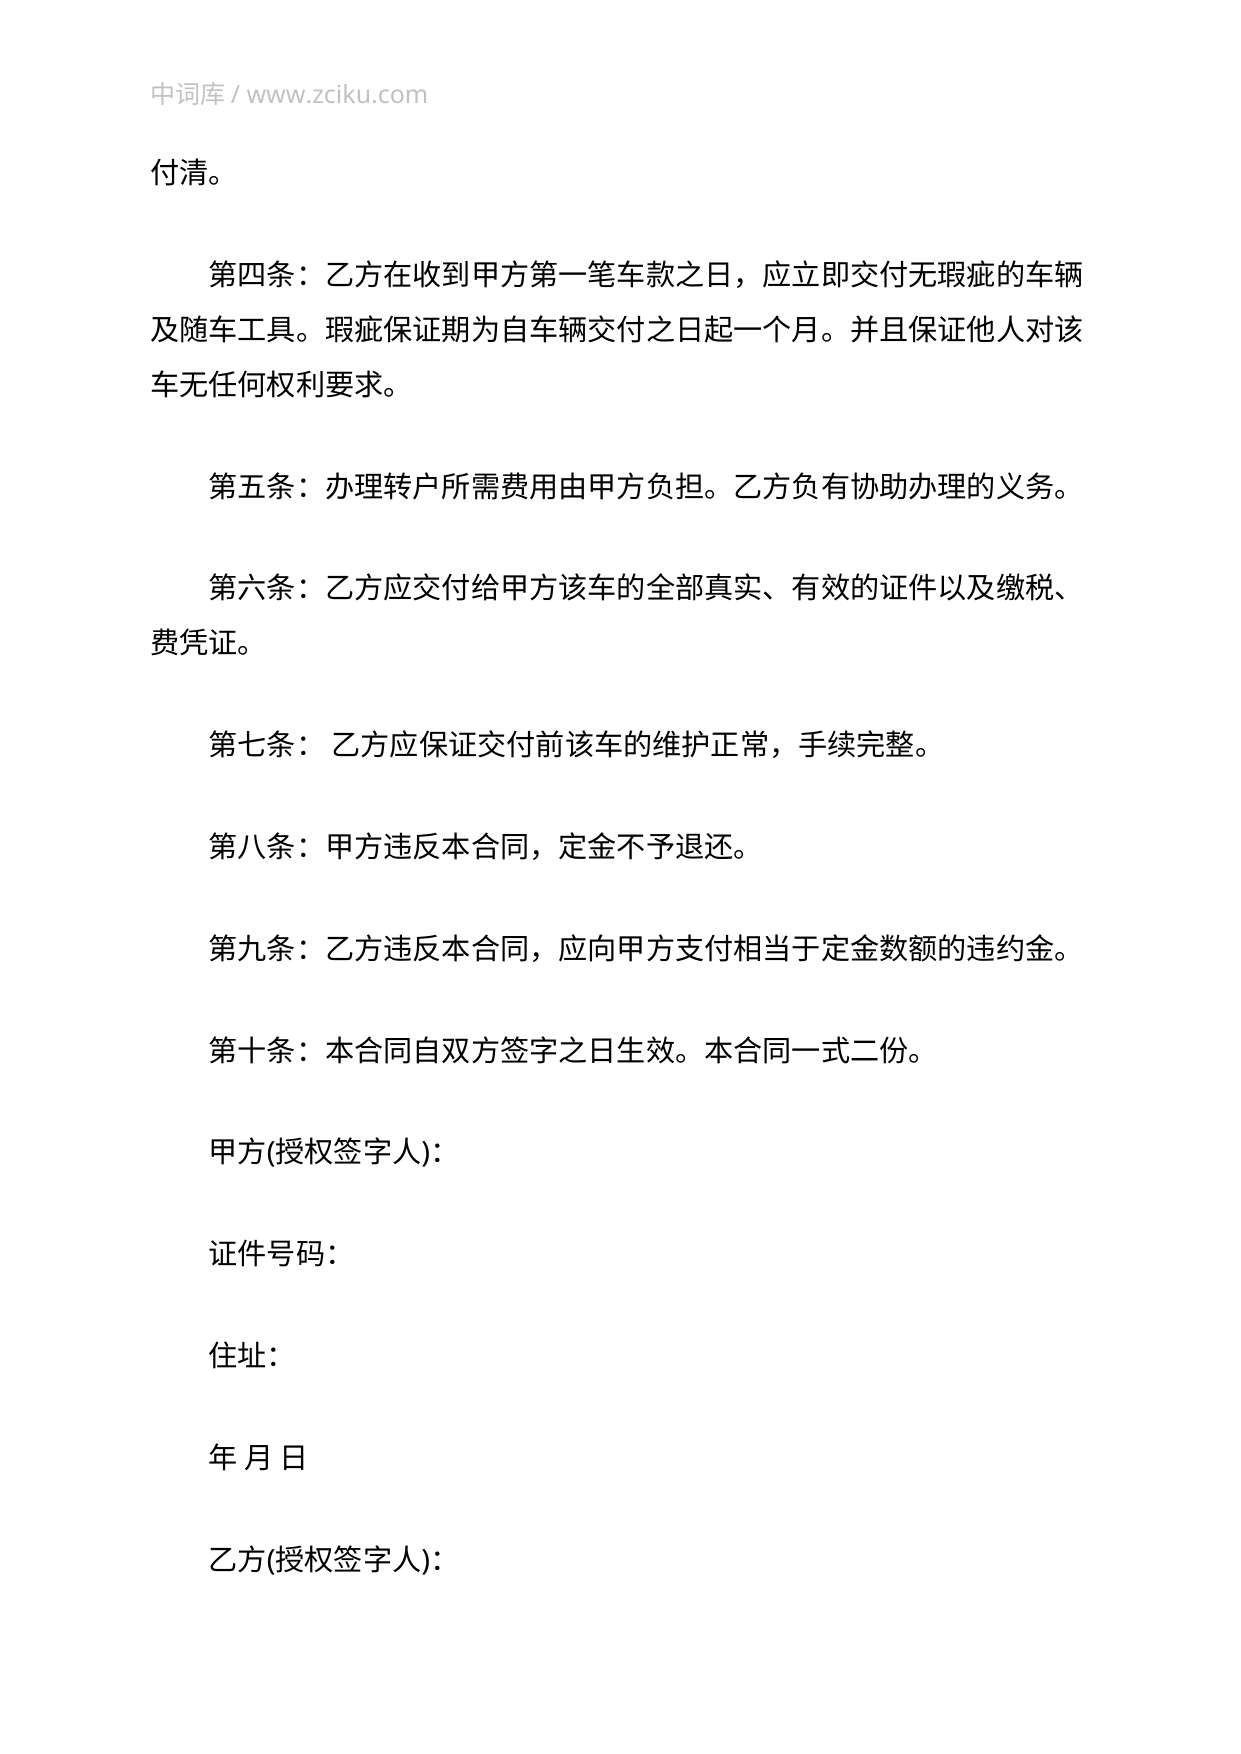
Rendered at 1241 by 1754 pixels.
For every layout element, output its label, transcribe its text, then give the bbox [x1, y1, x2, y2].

text 住址： [150, 1333, 1090, 1375]
text 乙方(授权签字人)： [150, 1536, 1090, 1578]
text 第六条：乙方应交付给甲方该车的全部真实、有效的证件以及缴税、费凭证。 [150, 565, 1090, 662]
text 第十条：本合同自双方签字之日生效。本合同一式二份。 [150, 1027, 1090, 1069]
text 第九条：乙方违反本合同，应向甲方支付相当于定金数额的违约金。 [150, 925, 1090, 968]
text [150, 150, 1090, 192]
text 甲方(授权签字人)： [150, 1129, 1090, 1171]
text 第四条：乙方在收到甲方第一笔车款之日，应立即交付无瑕疵的车辆及随车工具。瑕疵保证期为自车辆交付之日起一个月。并且保证他人对该车无任何权利要求。 [150, 252, 1090, 404]
text 第七条： 乙方应保证交付前该车的维护正常，手续完整。 [150, 722, 1090, 764]
text 第五条：办理转户所需费用由甲方负担。乙方负有协助办理的义务。 [150, 463, 1090, 506]
text 证件号码： [150, 1231, 1090, 1273]
text 第八条：甲方违反本合同，定金不予退还。 [150, 823, 1090, 866]
text 年 月 日 [150, 1434, 1090, 1477]
